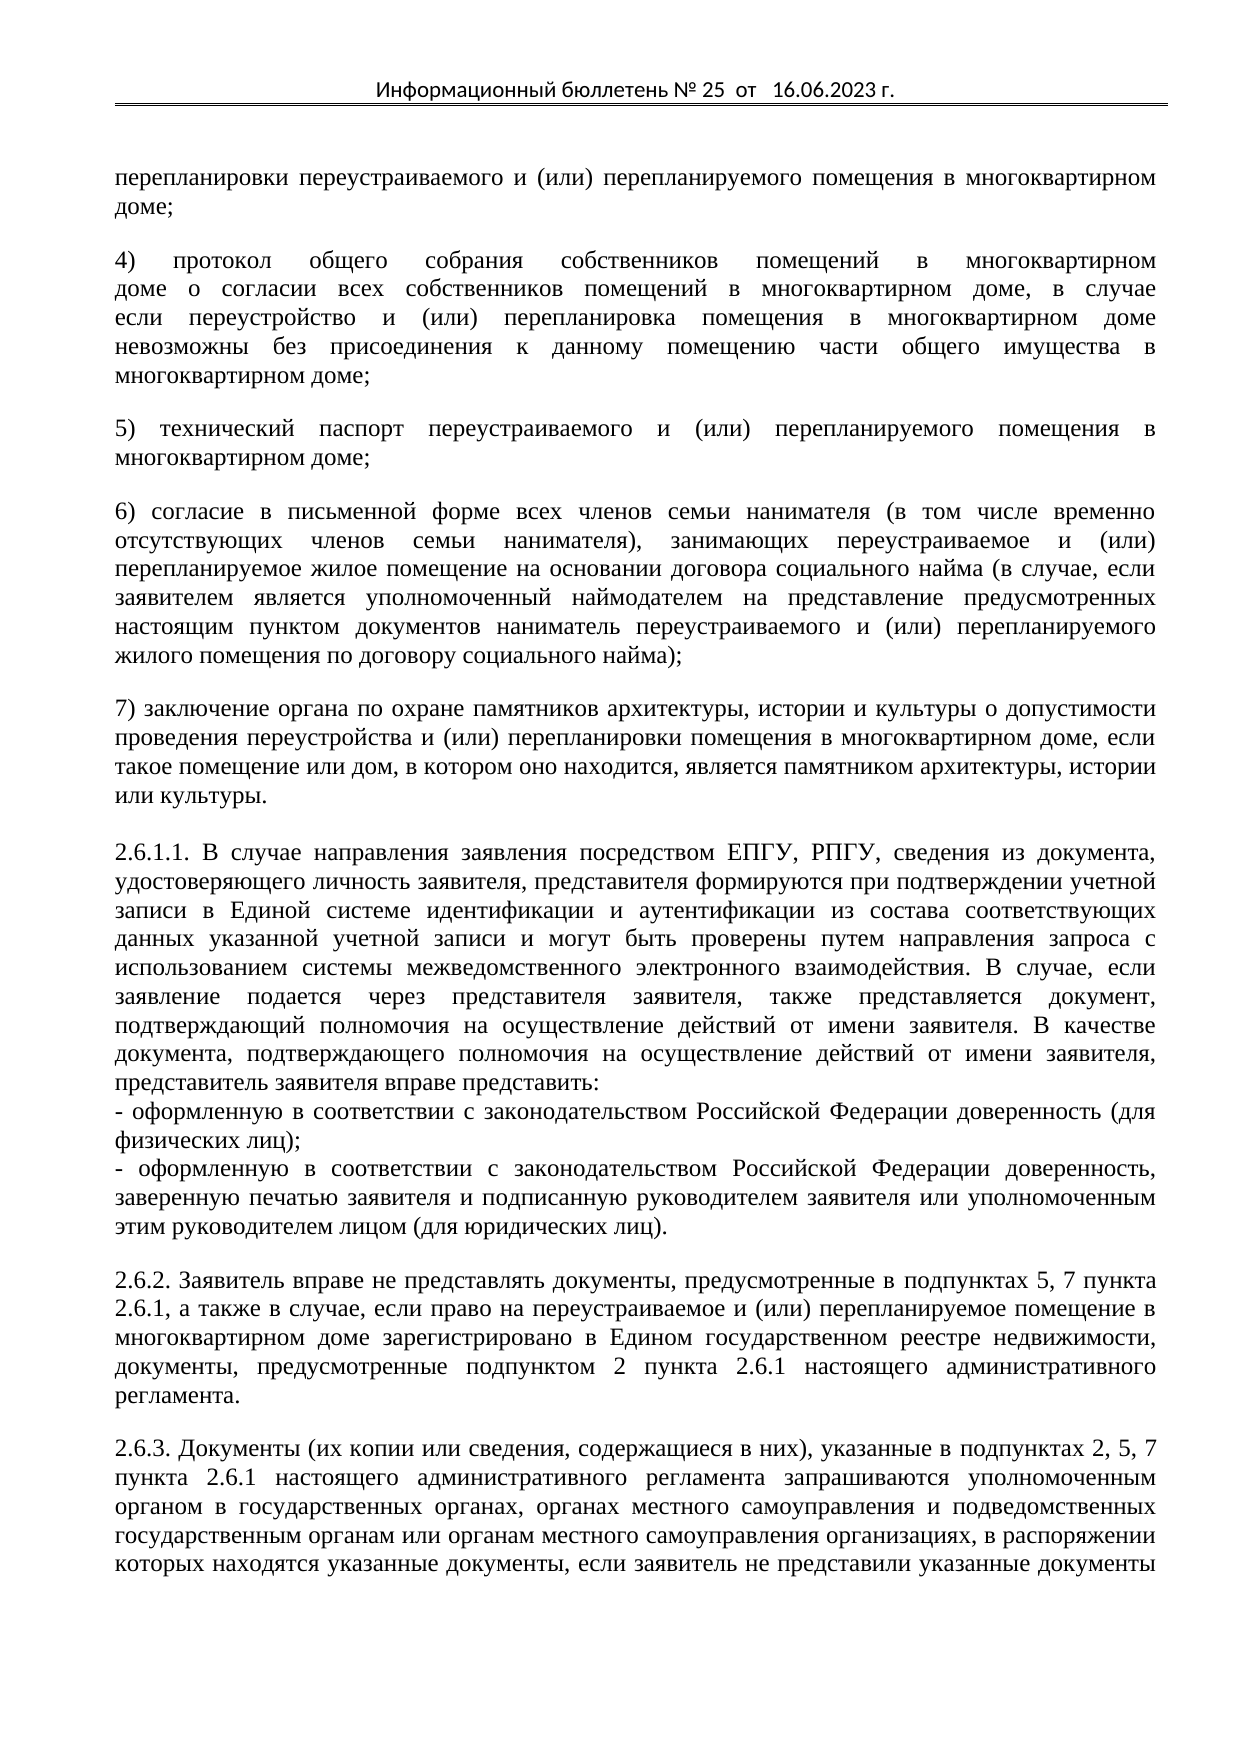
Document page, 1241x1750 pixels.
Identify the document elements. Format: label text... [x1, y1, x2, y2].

text 2.6.2. Заявитель вправе не представлять документы, предусмотренные в подпунктах 5, 7 пункта 2.6.1, а также в случае, если право на переустраиваемое и (или) перепланируемое помещение в многоквартирном доме зарегистрировано в Едином государственном реестре недвижимости, документы, предусмотренные подпунктом 2 пункта 2.6.1 настоящего административного регламента. [114, 1265, 1157, 1408]
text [114, 162, 1157, 220]
text 5) технический паспорт переустраиваемого и (или) перепланируемого помещения в многоквартирном доме; [114, 413, 1157, 471]
text 2.6.1.1. В случае направления заявления посредством ЕПГУ, РПГУ, сведения из документа, удостоверяющего личность заявителя, представителя формируются при подтверждении учетной записи в Единой системе идентификации и аутентификации из состава соответствующих данных указанной учетной записи и могут быть проверены путем направления запроса с использованием системы межведомственного электронного взаимодействия. В случае, если заявление подается через представителя заявителя, также представляется документ, подтверждающий полномочия на осуществление действий от имени заявителя. В качестве документа, подтверждающего полномочия на осуществление действий от имени заявителя, представитель заявителя вправе представить: [114, 837, 1157, 1096]
text 6) согласие в письменной форме всех членов семьи нанимателя (в том числе временно отсутствующих членов семьи нанимателя), занимающих переустраиваемое и (или) перепланируемое жилое помещение на основании договора социального найма (в случае, если заявителем является уполномоченный наймодателем на представление предусмотренных настоящим пунктом документов наниматель переустраиваемого и (или) перепланируемого жилого помещения по договору социального найма); [114, 496, 1157, 668]
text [114, 1433, 1157, 1577]
text 7) заключение органа по охране памятников архитектуры, истории и культуры о допустимости проведения переустройства и (или) перепланировки помещения в многоквартирном доме, если такое помещение или дом, в котором оно находится, является памятником архитектуры, истории или культуры. [114, 693, 1157, 808]
text 4) протокол общего собрания собственников помещений в многоквартирном доме о согласии всех собственников помещений в многоквартирном доме, в случае если переустройство и (или) перепланировка помещения в многоквартирном доме невозможны без присоединения к данному помещению части общего имущества в многоквартирном доме; [114, 245, 1157, 388]
text - оформленную в соответствии с законодательством Российской Федерации доверенность, заверенную печатью заявителя и подписанную руководителем заявителя или уполномоченным этим руководителем лицом (для юридических лиц). [114, 1153, 1157, 1240]
text - оформленную в соответствии с законодательством Российской Федерации доверенность (для физических лиц); [114, 1096, 1157, 1153]
